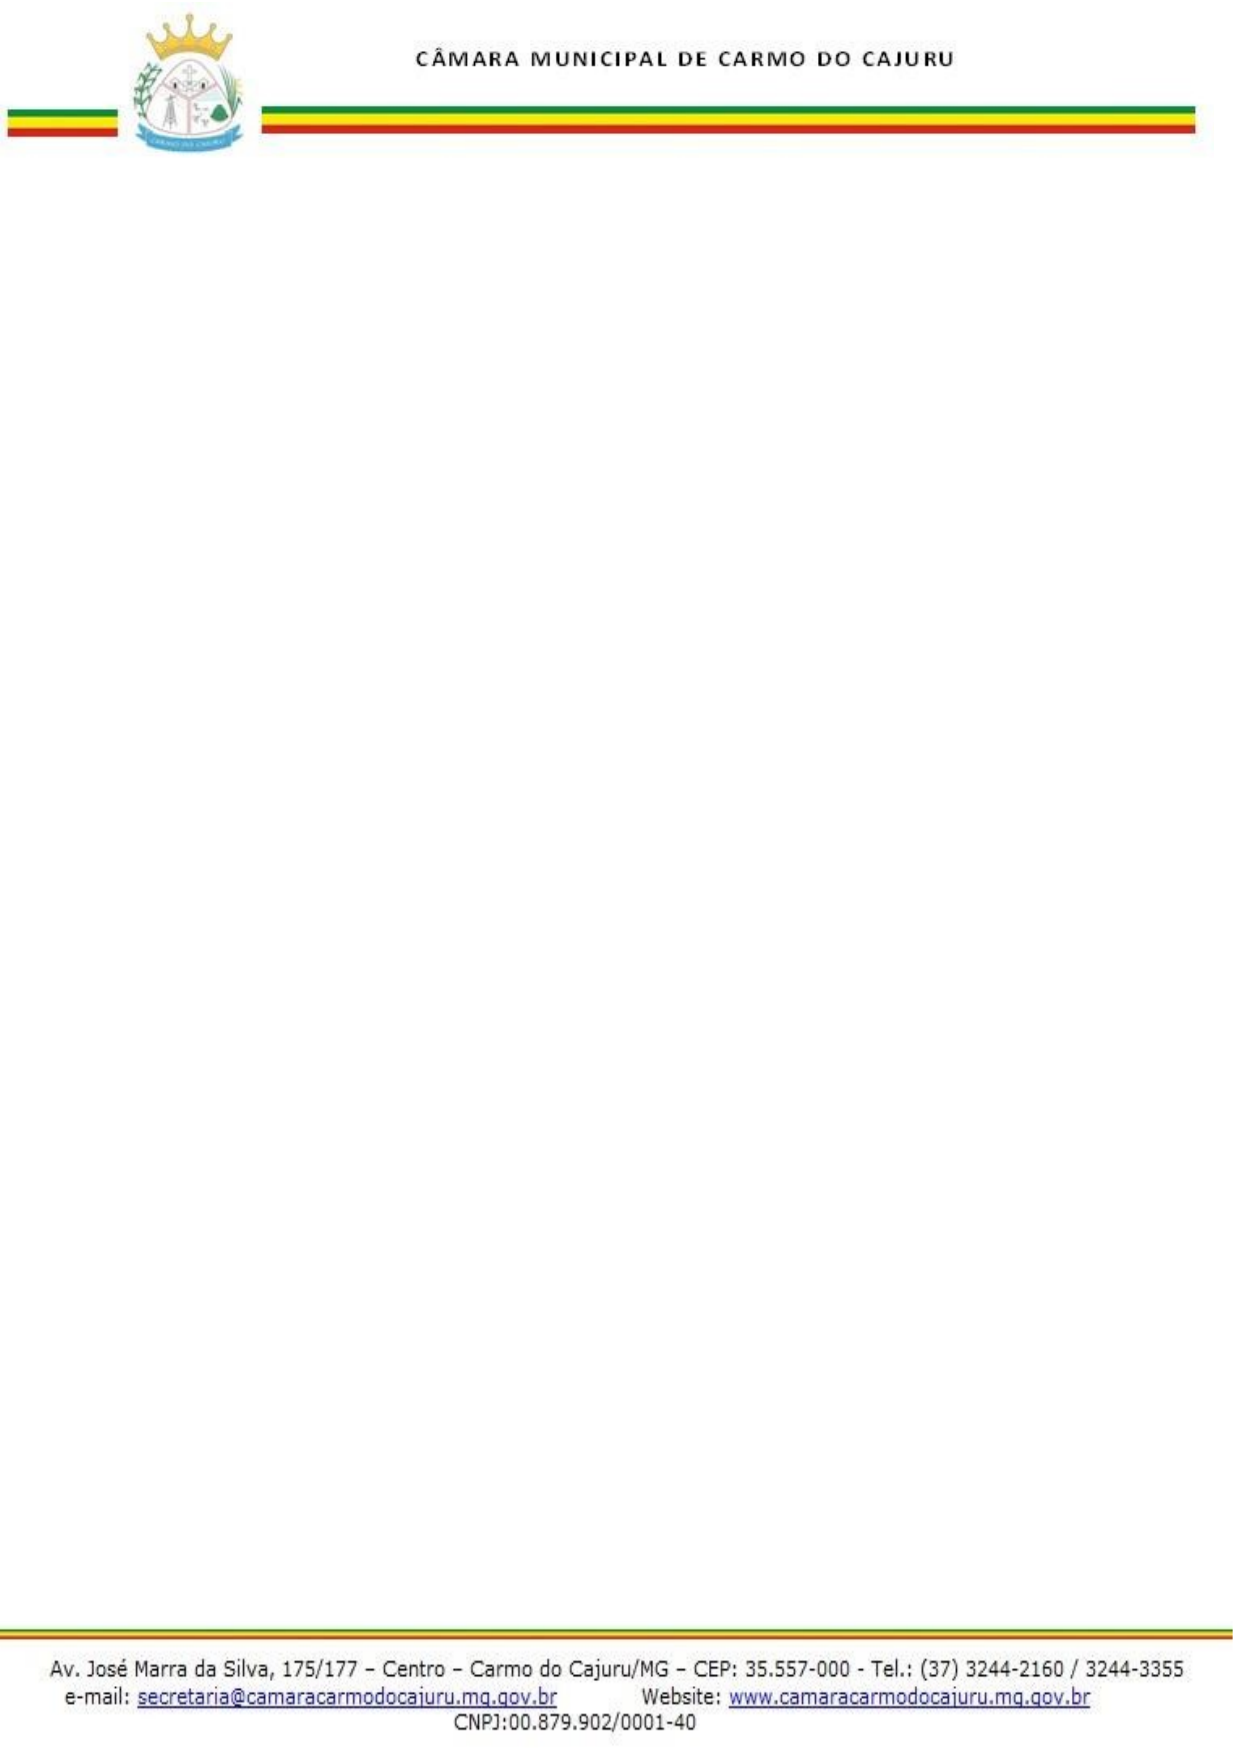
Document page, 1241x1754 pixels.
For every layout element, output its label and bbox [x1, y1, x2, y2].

picture [0, 2, 1214, 158]
picture [0, 1621, 1233, 1748]
